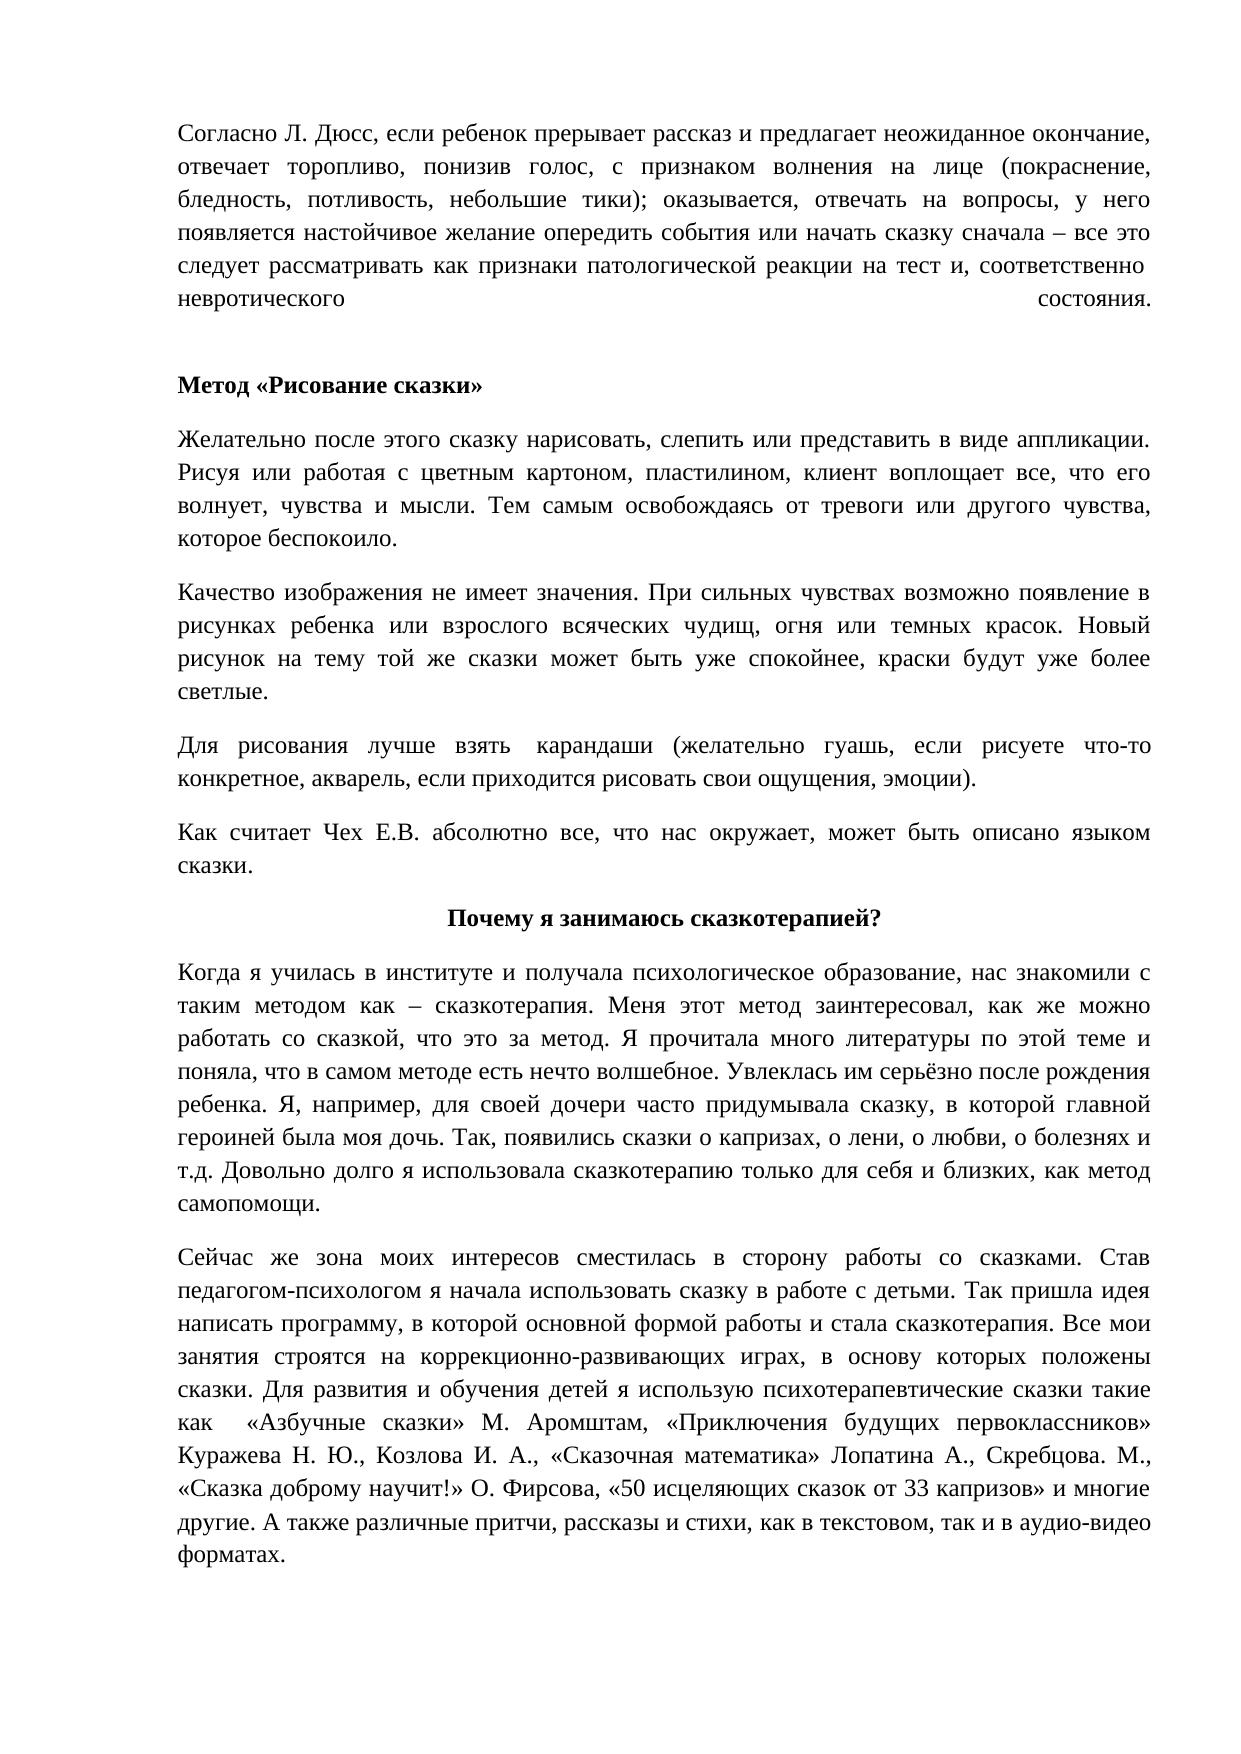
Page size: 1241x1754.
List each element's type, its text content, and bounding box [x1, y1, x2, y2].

text Для рисования лучше взять карандаши (желательно гуашь, если рисуете что-то конкретное, акварель, если приходится рисовать свои ощущения, эмоции). [177, 730, 1152, 792]
text Сейчас же зона моих интересов сместилась в сторону работы со сказками. Став педагогом-психологом я начала использовать сказку в работе с детьми. Так пришла идея написать программу, в которой основной формой работы и стала сказкотерапия. Все мои занятия строятся на коррекционно-развивающих играх, в основу которых положены сказки. Для развития и обучения детей я использую психотерапевтические сказки такие как «Азбучные сказки» М. Аромштам, «Приключения будущих первоклассников» Куражева Н. Ю., Козлова И. А., «Сказочная математика» Лопатина А., Скребцова. М., «Сказка доброму научит!» О. Фирсова, «50 исцеляющих сказок от 33 капризов» и многие другие. А также различные притчи, рассказы и стихи, как в текстовом, так и в аудио-видео форматах. [177, 1403, 1152, 1568]
text Как считает Чех Е.В. абсолютно все, что нас окружает, может быть описано языком сказки. [177, 817, 1152, 878]
text Согласно Л. Дюсс, если ребенок прерывает рассказ и предлагает неожиданное окончание, отвечает торопливо, понизив голос, с признаком волнения на лице (покраснение, бледность, потливость, небольшие тики); оказывается, отвечать на вопросы, у него появляется настойчивое желание опередить события или начать сказку сначала – все это следует рассматривать как признаки патологической реакции на тест и, соответственно невротического состояния. [177, 118, 1152, 345]
text Метод «Рисование сказки» [177, 370, 1152, 399]
text Качество изображения не имеет значения. При сильных чувствах возможно появление в рисунках ребенка или взрослого всяческих чудищ, огня или темных красок. Новый рисунок на тему той же сказки может быть уже спокойнее, краски будут уже более светлые. [177, 577, 1152, 705]
text Желательно после этого сказку нарисовать, слепить или представить в виде аппликации. Рисуя или работая с цветным картоном, пластилином, клиент воплощает все, что его волнует, чувства и мысли. Тем самым освобождаясь от тревоги или другого чувства, которое беспокоило. [177, 424, 1152, 552]
text Почему я занимаюсь сказкотерапией? [177, 903, 1152, 932]
